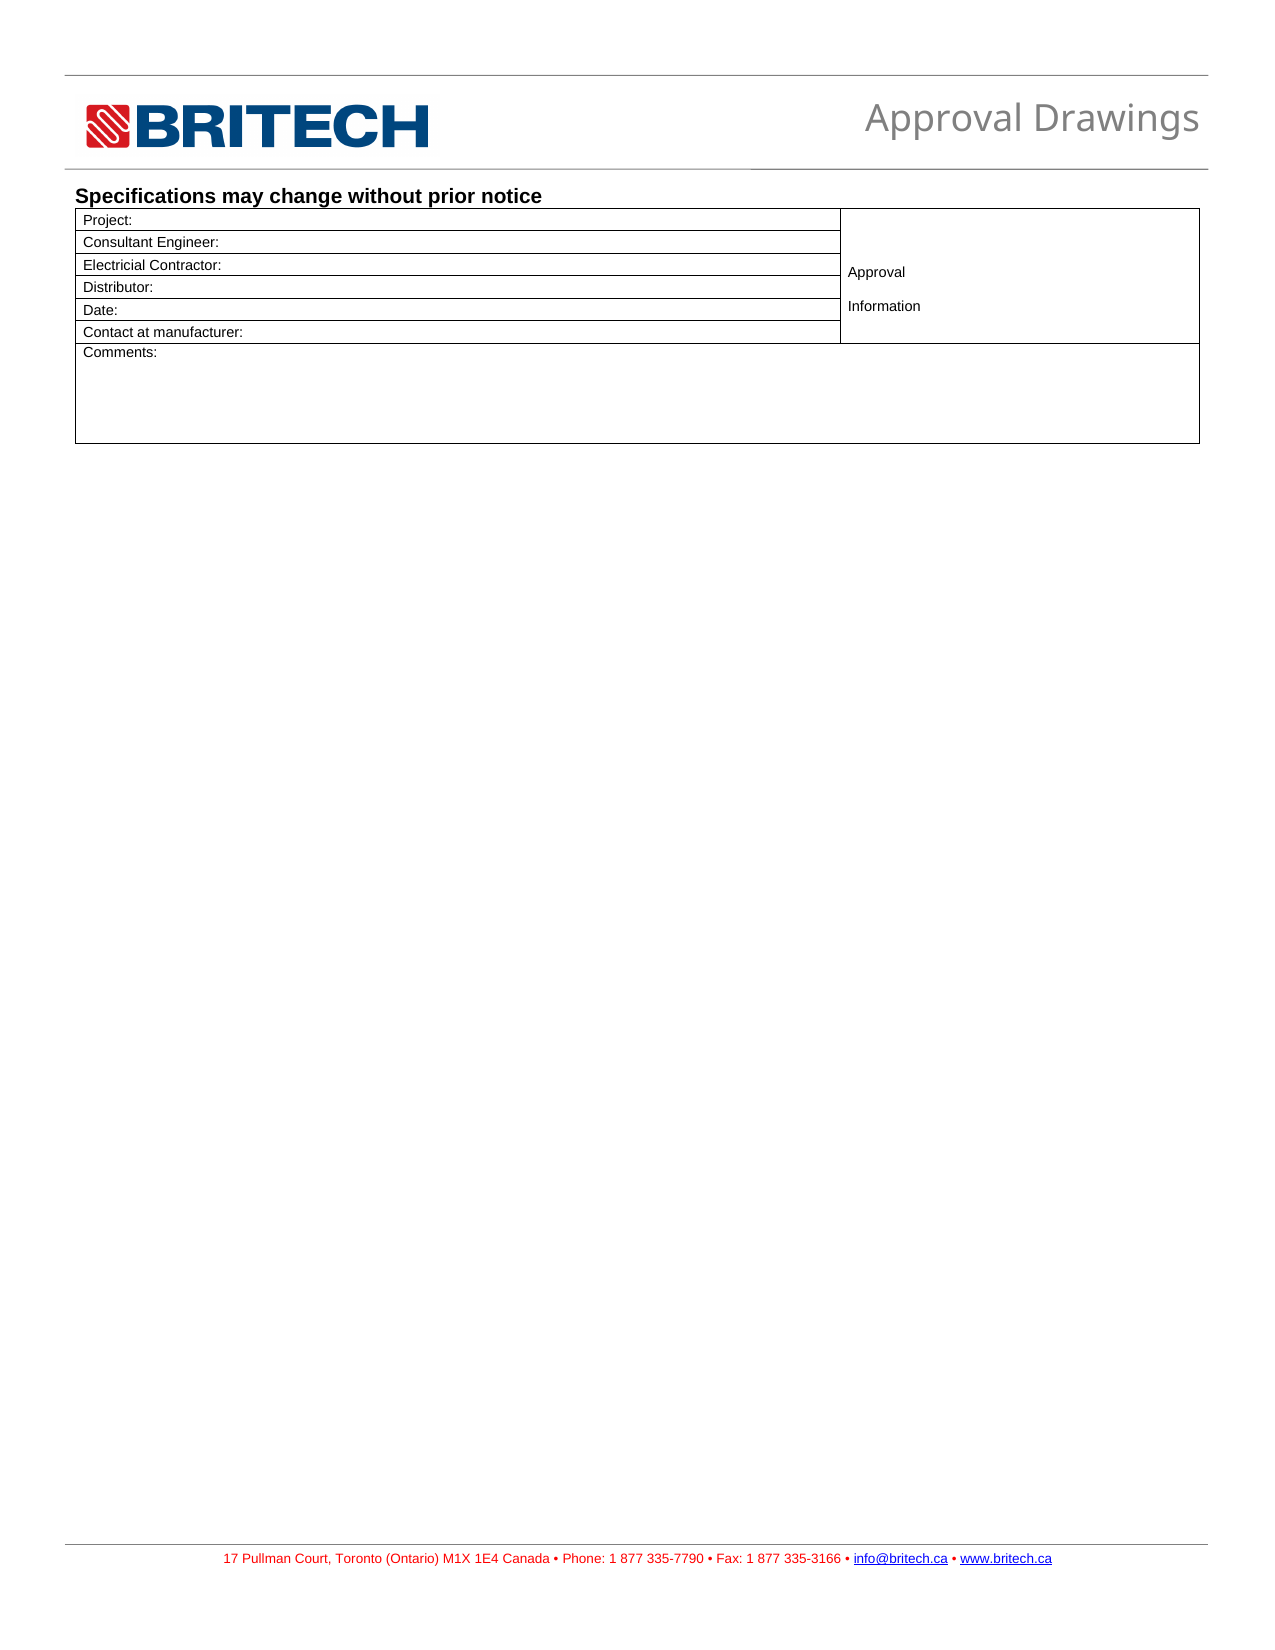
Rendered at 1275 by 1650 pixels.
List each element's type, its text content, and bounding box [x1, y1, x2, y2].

table_cell Distributor: [76, 276, 840, 298]
table_cell Electricial Contractor: [76, 254, 840, 275]
table_header Approval Information [841, 209, 1199, 343]
table_header Project: [76, 209, 840, 230]
picture [75, 94, 441, 157]
text Specifications may change without prior notice [75, 184, 1200, 208]
table_cell Comments: [76, 344, 1199, 442]
table_cell Consultant Engineer: [76, 231, 840, 253]
table_cell Contact at manufacturer: [76, 321, 840, 343]
table_cell Date: [76, 299, 840, 320]
